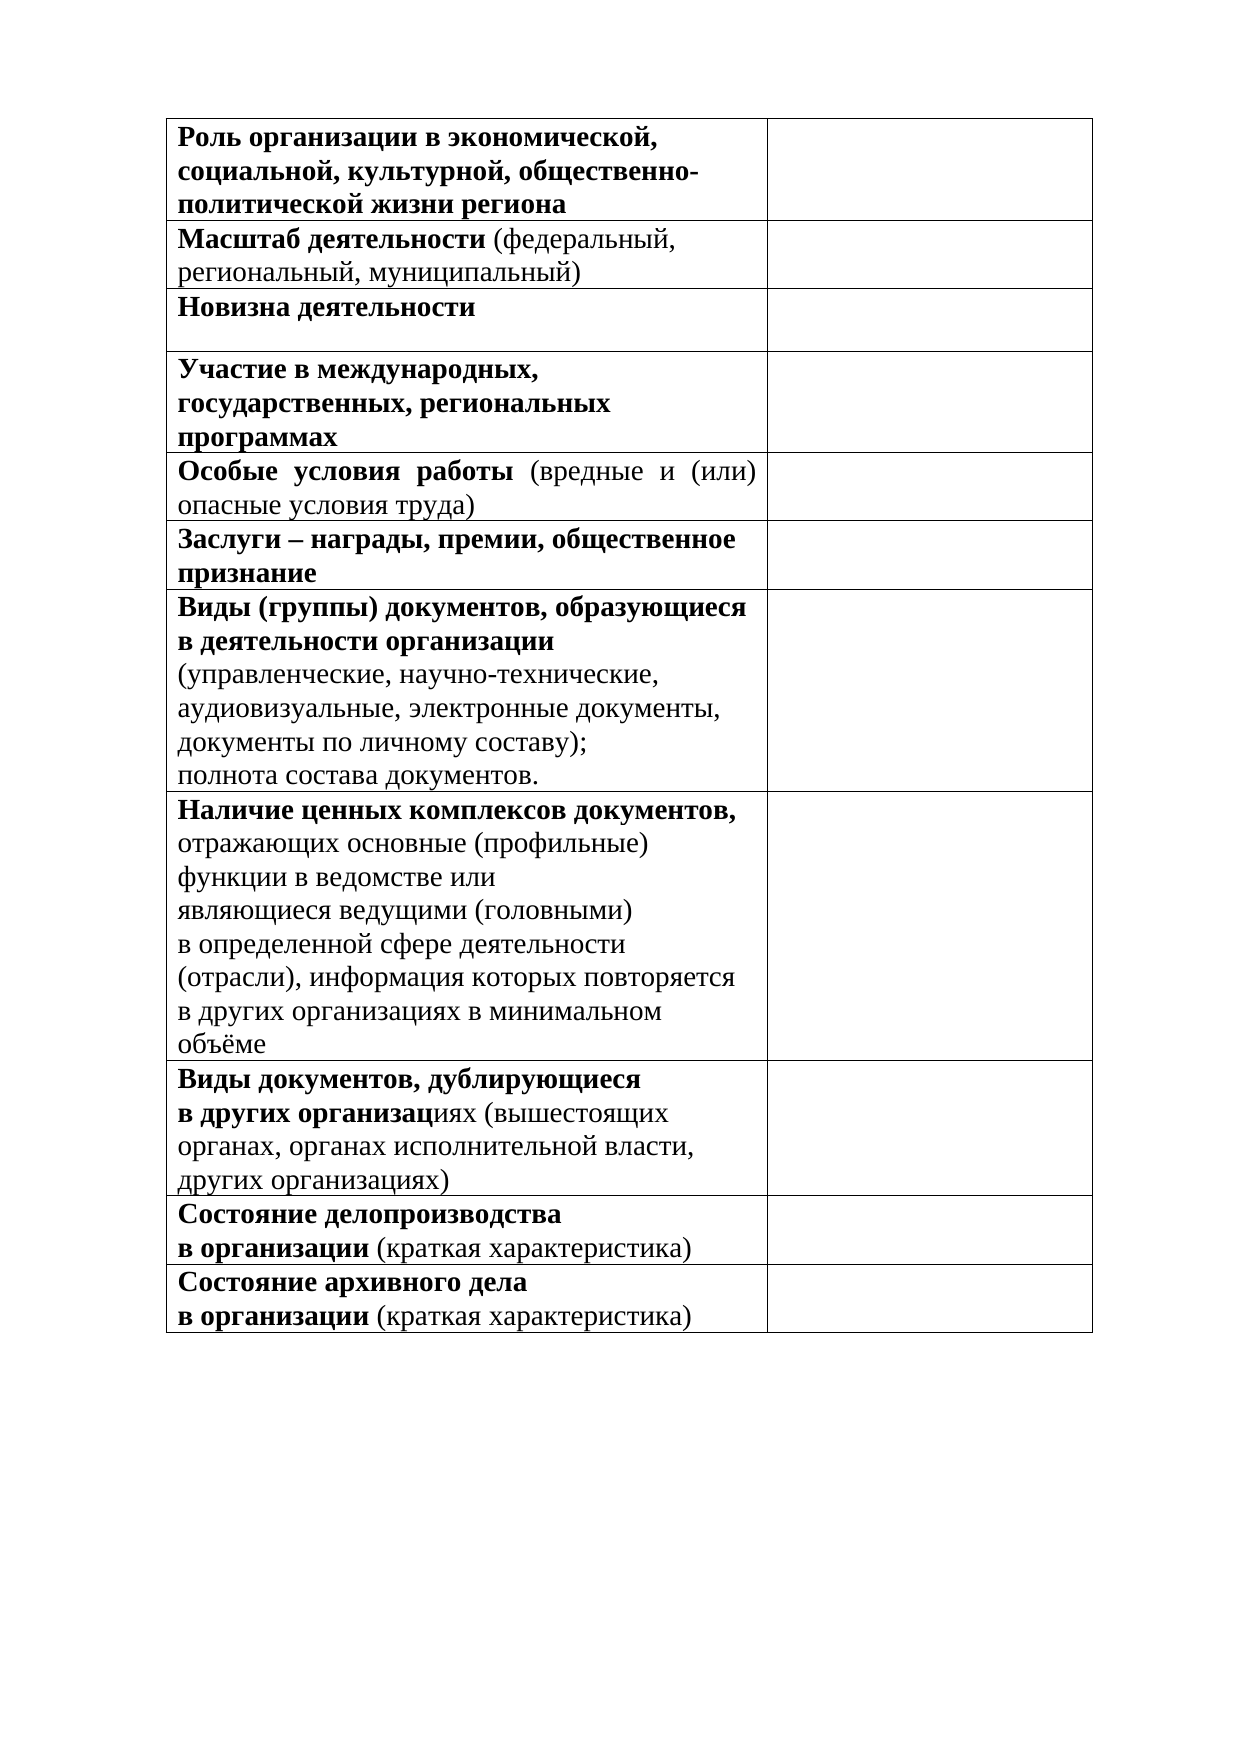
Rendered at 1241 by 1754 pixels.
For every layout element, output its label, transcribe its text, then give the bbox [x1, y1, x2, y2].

table_cell Новизна деятельности [167, 289, 767, 351]
table_cell [768, 119, 1092, 220]
table_cell Особые условия работы (вредные и (или) опасные условия труда) [167, 453, 767, 520]
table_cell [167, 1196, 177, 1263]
table_cell Наличие ценных комплексов документов, отражающих основные (профильные) функции в ведомстве или являющиеся ведущими (головными) в определенной сфере деятельности (отрасли), информация которых повторяется в других организациях в минимальном объёме [167, 792, 767, 1060]
table_cell [768, 221, 1092, 288]
table_cell [768, 1265, 1092, 1332]
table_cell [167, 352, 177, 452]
table_cell Заслуги – награды, премии, общественное признание [317, 521, 767, 588]
table_cell [768, 792, 1092, 1060]
table_cell [768, 1196, 1092, 1263]
table_cell [768, 289, 1092, 351]
table_cell Участие в международных, государственных, региональных программах [338, 352, 767, 452]
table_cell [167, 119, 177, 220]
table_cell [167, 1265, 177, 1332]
table_cell [768, 453, 1092, 520]
table_cell [768, 521, 1092, 588]
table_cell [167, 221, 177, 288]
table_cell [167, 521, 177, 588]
table_cell [768, 1061, 1092, 1195]
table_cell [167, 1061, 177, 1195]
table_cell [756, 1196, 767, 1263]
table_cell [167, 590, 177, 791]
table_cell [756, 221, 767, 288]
table_cell [768, 352, 1092, 452]
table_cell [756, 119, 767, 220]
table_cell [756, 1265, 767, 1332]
table_cell [768, 590, 1092, 791]
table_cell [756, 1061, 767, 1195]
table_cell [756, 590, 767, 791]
